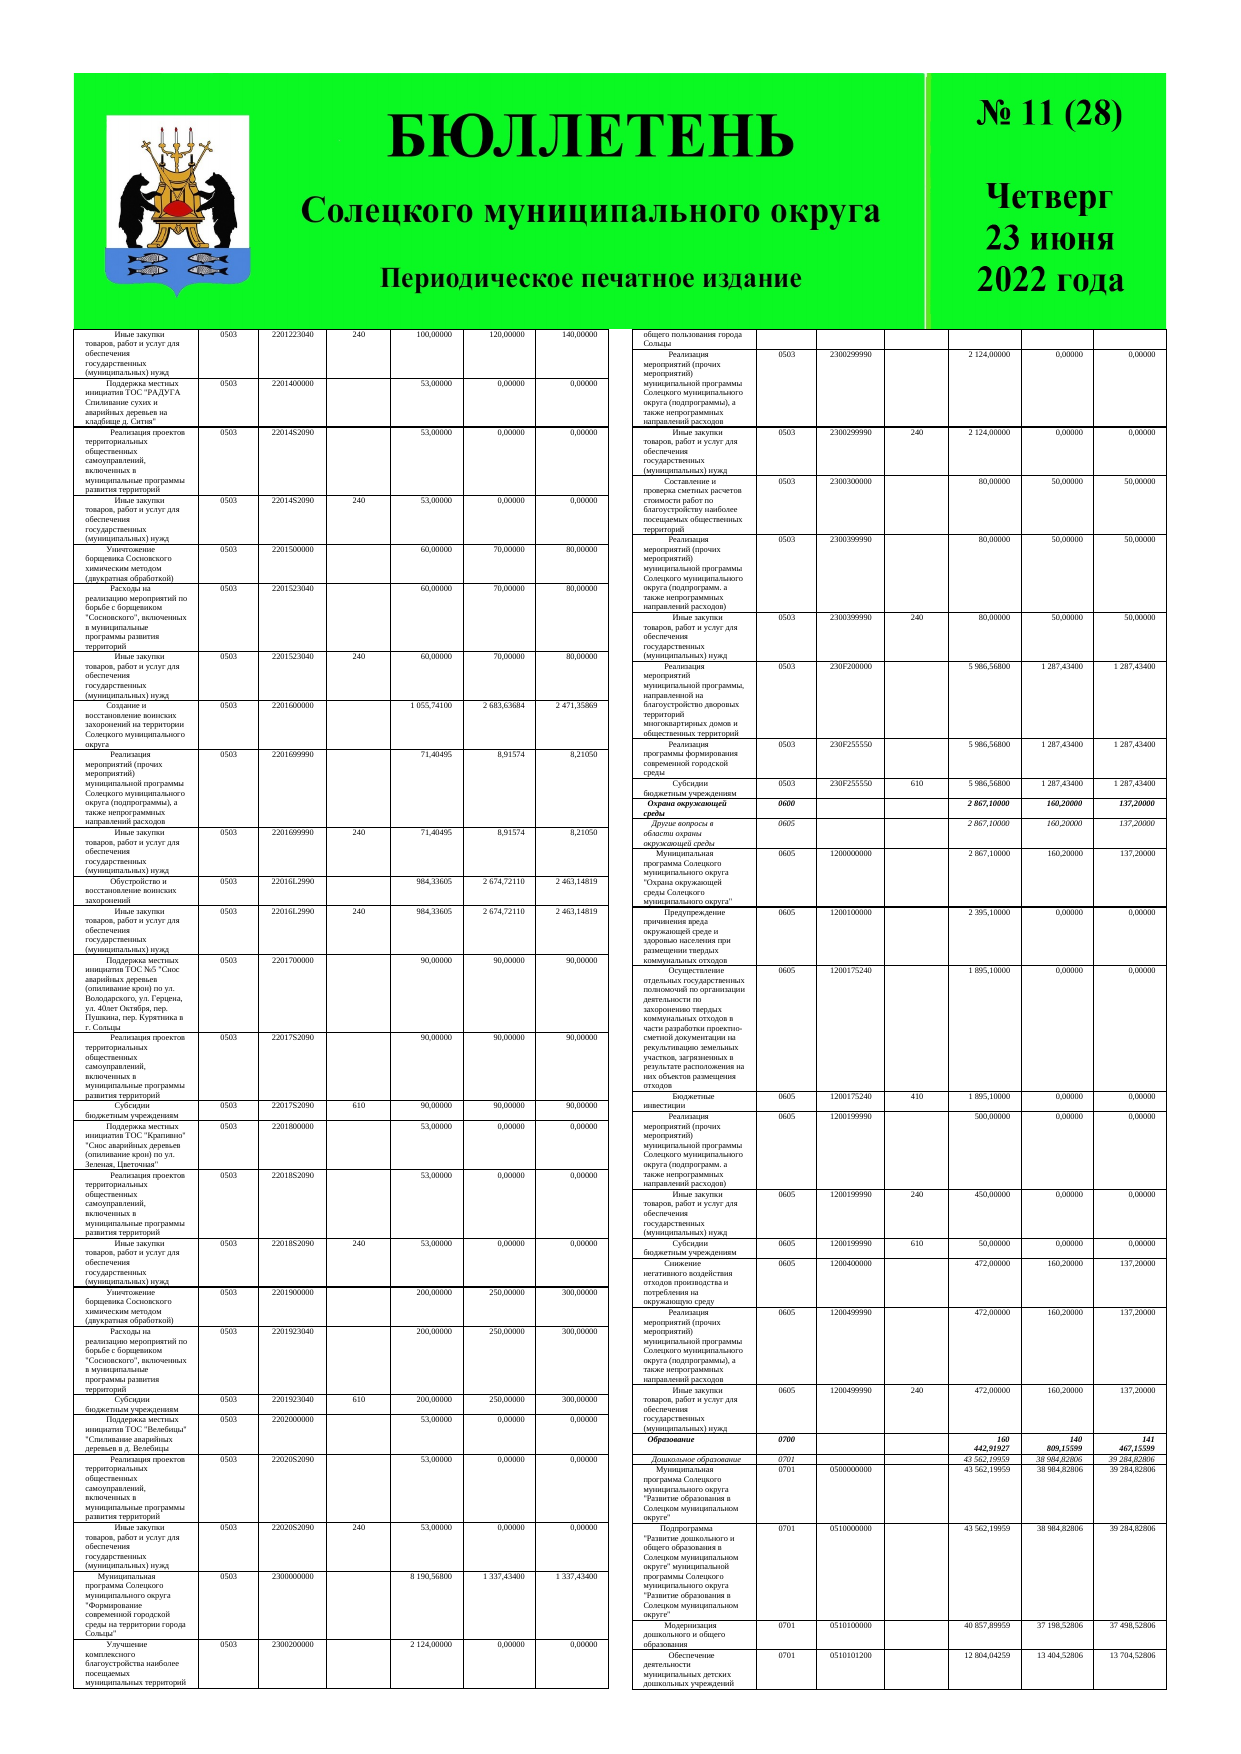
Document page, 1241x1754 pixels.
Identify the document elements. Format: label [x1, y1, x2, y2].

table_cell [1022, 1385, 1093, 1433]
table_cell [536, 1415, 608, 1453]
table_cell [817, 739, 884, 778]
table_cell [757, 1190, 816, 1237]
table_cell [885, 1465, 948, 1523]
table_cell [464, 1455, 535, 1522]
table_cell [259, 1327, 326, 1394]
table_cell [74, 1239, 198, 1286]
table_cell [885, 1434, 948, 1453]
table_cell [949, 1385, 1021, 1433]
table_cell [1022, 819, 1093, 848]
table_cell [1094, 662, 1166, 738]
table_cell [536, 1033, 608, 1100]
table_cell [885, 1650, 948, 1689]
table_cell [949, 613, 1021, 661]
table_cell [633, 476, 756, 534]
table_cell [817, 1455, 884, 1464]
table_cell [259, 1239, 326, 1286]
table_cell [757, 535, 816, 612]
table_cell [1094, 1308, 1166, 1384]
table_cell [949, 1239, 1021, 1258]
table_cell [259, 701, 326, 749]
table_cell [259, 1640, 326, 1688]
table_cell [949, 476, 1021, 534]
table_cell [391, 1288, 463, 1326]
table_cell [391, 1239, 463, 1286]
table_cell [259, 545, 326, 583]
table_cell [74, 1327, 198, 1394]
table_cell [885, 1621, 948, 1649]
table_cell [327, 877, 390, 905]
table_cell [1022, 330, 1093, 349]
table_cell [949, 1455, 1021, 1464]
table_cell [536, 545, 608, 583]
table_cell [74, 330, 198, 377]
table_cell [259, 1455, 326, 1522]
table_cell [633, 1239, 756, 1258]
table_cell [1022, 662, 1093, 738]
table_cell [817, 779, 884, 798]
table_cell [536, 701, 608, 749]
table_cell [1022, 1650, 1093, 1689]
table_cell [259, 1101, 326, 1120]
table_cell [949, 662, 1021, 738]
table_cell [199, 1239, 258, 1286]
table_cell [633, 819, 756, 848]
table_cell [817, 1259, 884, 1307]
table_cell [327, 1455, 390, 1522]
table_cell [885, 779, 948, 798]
picture [73, 73, 1167, 329]
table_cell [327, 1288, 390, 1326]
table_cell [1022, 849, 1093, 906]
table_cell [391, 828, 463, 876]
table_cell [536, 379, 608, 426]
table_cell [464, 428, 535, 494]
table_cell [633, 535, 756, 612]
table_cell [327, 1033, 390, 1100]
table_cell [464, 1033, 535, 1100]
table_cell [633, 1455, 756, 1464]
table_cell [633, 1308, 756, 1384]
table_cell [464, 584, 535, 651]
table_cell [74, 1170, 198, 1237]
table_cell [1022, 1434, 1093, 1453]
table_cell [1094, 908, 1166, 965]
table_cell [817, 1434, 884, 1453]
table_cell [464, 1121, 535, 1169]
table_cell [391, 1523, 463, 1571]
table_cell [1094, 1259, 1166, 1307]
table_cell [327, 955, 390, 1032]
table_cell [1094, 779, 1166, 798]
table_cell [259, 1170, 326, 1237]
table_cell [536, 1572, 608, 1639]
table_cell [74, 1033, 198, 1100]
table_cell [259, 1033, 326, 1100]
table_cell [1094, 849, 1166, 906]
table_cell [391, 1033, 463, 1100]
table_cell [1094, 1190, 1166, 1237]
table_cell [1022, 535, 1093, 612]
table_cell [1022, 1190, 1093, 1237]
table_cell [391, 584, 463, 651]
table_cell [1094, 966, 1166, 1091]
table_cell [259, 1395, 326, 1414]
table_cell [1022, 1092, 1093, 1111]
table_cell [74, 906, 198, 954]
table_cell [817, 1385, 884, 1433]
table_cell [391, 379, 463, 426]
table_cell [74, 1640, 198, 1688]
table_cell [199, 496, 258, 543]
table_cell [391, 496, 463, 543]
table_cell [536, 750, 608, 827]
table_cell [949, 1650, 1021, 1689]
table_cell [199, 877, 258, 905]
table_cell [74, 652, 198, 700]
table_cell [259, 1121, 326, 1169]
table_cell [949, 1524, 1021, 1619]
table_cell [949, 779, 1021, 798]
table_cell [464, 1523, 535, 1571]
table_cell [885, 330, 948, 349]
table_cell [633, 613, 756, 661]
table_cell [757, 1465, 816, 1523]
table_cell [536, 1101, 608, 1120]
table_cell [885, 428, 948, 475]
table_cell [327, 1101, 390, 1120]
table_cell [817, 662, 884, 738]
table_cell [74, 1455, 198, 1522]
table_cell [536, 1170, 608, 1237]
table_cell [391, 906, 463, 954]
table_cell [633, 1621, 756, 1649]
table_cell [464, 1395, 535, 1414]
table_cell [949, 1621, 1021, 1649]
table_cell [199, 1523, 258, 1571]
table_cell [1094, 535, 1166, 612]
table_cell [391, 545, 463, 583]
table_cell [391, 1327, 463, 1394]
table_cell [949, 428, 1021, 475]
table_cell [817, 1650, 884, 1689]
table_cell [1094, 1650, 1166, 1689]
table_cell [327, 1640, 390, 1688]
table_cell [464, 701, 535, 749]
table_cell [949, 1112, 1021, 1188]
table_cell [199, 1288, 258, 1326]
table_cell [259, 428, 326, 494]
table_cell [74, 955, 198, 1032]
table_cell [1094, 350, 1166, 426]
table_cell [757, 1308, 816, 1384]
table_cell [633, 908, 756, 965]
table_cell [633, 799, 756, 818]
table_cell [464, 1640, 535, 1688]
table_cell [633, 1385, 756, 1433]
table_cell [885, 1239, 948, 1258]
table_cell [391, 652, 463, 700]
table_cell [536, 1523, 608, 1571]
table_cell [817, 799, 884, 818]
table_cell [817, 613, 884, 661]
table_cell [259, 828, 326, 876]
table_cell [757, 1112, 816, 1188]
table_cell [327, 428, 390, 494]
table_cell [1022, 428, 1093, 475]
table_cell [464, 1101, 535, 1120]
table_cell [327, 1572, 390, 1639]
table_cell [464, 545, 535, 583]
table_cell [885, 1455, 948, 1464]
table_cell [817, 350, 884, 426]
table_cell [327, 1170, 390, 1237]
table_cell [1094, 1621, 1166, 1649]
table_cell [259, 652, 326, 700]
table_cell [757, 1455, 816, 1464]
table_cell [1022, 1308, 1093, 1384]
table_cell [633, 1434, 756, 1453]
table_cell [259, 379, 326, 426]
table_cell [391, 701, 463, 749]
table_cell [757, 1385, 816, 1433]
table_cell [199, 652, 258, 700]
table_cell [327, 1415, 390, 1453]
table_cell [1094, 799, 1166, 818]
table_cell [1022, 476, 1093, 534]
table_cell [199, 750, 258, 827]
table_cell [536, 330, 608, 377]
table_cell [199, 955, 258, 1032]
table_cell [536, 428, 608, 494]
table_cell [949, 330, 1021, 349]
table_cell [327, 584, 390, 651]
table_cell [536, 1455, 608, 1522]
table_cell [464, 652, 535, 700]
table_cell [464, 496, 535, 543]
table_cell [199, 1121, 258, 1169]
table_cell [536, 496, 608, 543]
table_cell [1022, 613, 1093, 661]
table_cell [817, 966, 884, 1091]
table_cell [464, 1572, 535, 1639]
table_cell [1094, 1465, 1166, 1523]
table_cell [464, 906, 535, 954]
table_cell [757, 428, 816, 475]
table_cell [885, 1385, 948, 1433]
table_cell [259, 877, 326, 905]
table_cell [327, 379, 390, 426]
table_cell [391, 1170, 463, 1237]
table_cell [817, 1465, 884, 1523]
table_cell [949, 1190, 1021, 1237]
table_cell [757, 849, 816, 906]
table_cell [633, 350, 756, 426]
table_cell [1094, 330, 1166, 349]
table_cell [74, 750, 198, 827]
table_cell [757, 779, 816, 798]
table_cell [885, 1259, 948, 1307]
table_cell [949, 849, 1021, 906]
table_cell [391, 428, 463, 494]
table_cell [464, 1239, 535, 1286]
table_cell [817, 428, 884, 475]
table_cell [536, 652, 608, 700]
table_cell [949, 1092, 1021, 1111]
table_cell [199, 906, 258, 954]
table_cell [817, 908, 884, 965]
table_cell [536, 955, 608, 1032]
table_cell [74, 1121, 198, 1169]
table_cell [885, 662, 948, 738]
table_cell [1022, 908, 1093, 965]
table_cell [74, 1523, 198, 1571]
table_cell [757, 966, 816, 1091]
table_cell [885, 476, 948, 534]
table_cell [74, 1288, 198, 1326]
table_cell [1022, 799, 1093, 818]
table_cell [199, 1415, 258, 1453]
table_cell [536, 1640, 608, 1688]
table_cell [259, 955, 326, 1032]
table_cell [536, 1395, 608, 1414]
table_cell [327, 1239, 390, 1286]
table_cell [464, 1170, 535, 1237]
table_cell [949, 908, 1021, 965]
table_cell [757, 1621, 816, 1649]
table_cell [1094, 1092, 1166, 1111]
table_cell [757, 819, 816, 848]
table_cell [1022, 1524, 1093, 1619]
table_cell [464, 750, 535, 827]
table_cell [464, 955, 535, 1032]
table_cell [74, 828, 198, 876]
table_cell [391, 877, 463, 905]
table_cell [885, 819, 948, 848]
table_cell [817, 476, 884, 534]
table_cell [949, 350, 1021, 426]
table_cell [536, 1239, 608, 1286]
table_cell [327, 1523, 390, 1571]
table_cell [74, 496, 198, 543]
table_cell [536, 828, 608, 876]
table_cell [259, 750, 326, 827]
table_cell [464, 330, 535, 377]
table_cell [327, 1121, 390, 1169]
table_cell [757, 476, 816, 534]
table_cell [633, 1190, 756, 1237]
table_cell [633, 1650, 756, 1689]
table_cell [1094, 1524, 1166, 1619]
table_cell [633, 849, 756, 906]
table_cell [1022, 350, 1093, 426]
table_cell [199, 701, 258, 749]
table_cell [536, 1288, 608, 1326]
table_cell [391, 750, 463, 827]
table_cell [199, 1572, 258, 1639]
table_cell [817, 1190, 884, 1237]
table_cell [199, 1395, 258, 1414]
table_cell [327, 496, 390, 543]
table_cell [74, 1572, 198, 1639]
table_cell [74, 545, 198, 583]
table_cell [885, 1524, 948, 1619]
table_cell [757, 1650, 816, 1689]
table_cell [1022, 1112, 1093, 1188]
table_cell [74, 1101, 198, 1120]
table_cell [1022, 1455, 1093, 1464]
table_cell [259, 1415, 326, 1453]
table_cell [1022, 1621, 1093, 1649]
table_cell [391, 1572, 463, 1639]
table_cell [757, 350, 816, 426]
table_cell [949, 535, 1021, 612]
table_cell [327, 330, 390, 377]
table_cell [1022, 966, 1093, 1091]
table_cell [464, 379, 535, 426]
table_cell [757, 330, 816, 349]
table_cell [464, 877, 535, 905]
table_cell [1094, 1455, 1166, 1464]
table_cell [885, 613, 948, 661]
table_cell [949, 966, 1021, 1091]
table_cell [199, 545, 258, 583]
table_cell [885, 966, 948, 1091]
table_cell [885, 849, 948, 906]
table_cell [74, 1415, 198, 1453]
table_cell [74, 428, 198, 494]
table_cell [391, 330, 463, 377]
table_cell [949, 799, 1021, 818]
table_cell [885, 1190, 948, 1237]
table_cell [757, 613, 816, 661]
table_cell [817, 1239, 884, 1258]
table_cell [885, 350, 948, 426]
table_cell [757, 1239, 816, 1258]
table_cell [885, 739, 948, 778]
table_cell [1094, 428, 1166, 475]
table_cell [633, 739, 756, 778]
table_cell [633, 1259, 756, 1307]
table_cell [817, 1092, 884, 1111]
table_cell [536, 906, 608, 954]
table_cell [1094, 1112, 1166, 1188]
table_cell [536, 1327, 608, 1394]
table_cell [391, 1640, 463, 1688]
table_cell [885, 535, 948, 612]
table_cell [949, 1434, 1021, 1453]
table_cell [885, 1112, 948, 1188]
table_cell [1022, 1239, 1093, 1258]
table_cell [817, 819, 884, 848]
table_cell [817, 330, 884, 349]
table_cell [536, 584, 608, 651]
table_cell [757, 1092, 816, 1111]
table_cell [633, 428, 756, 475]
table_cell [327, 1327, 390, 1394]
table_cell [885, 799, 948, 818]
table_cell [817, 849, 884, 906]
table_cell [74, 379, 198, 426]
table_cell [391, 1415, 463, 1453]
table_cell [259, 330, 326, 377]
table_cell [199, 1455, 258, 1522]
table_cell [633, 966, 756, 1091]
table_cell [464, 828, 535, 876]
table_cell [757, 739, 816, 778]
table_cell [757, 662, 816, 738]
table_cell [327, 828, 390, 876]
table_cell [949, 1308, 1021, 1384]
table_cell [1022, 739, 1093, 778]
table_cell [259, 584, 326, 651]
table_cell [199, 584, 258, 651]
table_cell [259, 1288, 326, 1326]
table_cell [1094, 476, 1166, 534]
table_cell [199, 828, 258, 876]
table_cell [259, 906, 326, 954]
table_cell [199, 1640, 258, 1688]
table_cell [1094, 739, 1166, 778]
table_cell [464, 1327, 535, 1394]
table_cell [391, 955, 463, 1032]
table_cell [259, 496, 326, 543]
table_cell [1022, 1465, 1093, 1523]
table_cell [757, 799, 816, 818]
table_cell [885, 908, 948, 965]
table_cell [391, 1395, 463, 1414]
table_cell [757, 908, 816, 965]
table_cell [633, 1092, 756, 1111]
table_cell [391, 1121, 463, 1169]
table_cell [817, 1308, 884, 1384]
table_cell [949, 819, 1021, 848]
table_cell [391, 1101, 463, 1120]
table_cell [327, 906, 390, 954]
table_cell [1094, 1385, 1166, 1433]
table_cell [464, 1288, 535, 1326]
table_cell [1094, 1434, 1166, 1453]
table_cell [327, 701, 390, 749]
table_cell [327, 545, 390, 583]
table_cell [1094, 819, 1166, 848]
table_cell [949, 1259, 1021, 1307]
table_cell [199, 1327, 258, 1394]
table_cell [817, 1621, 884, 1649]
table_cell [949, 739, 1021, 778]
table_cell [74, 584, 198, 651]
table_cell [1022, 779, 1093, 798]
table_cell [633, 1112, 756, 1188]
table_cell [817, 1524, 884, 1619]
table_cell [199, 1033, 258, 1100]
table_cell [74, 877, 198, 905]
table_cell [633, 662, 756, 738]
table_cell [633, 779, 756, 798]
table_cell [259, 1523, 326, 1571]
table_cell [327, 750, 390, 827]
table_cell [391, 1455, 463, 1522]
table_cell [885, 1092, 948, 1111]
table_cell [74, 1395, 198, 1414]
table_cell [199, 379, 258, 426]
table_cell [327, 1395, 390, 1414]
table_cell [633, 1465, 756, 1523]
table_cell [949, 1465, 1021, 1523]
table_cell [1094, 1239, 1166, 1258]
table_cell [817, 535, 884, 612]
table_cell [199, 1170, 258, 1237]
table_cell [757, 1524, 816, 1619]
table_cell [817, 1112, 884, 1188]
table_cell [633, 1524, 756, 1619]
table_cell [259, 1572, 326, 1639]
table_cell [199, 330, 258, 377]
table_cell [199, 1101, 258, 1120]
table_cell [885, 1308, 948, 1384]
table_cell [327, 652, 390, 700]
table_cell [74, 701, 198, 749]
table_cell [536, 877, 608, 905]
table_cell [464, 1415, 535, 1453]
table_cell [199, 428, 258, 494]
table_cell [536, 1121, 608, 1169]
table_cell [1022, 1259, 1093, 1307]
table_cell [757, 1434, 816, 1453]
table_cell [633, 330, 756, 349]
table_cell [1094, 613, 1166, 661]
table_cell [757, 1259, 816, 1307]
